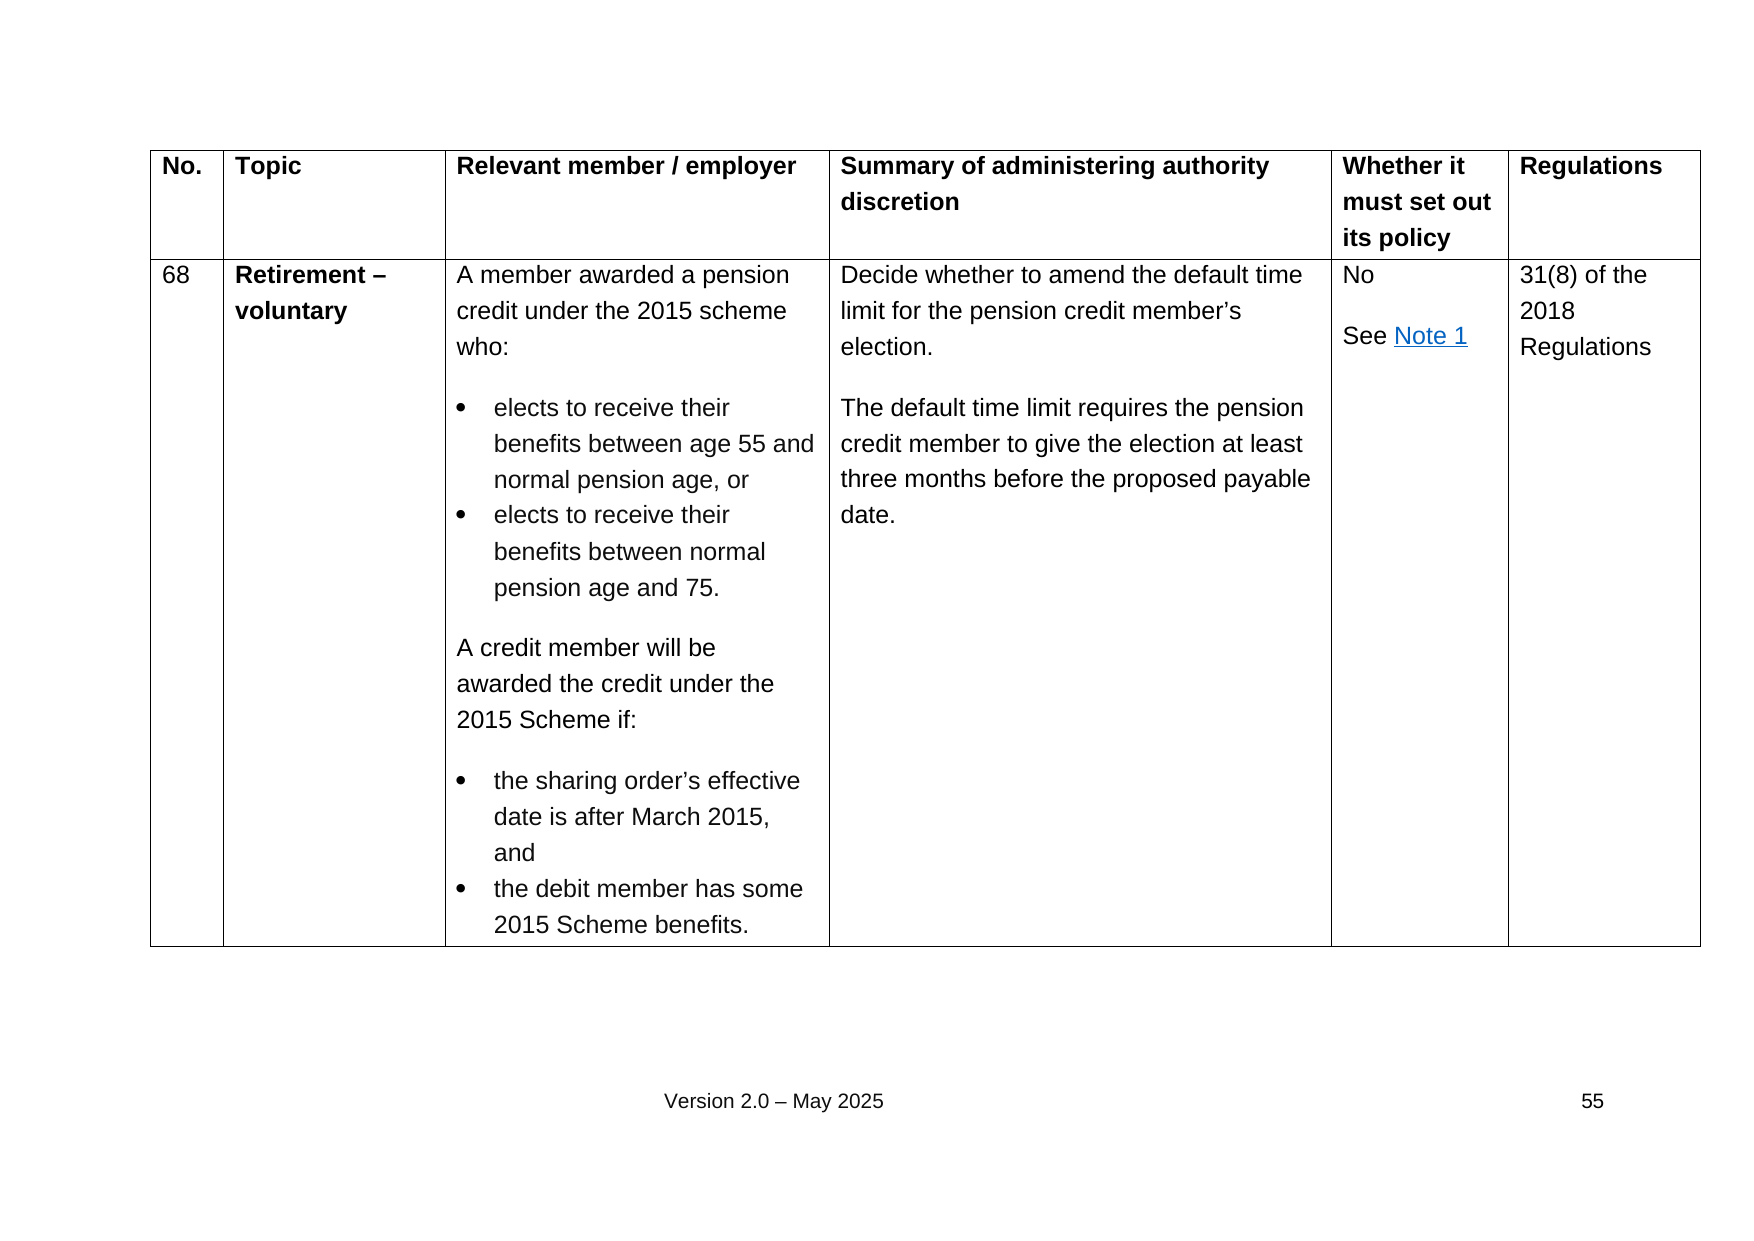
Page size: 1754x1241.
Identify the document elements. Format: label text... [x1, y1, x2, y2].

table_header Regulations [1509, 151, 1700, 259]
table_header Whether it must set out its policy [1332, 151, 1508, 259]
table_cell Retirement – voluntary [224, 260, 445, 946]
table_header Summary of administering authority discretion [830, 151, 1331, 259]
table_cell 68 [151, 260, 223, 946]
table_cell 31(8) of the 2018 Regulations [1509, 260, 1700, 946]
table_header Topic [224, 151, 445, 259]
table_header Relevant member / employer [446, 151, 829, 259]
table_cell Decide whether to amend the default time limit for the pension credit member’s election. The default time limit requires the pension credit member to give the election at least three months before the proposed payable date. [830, 260, 1331, 946]
table_cell No See Note 1 [1332, 260, 1508, 946]
table_header No. [151, 151, 223, 259]
table_cell A member awarded a pension credit under the 2015 scheme who: elects to receive their benefits between age 55 and normal pension age, or elects to receive their benefits between normal pension age and 75. A credit member will be awarded the credit under the 2015 Scheme if: the sharing order’s effective date is after March 2015, and the debit member has some 2015 Scheme benefits. [446, 260, 829, 946]
